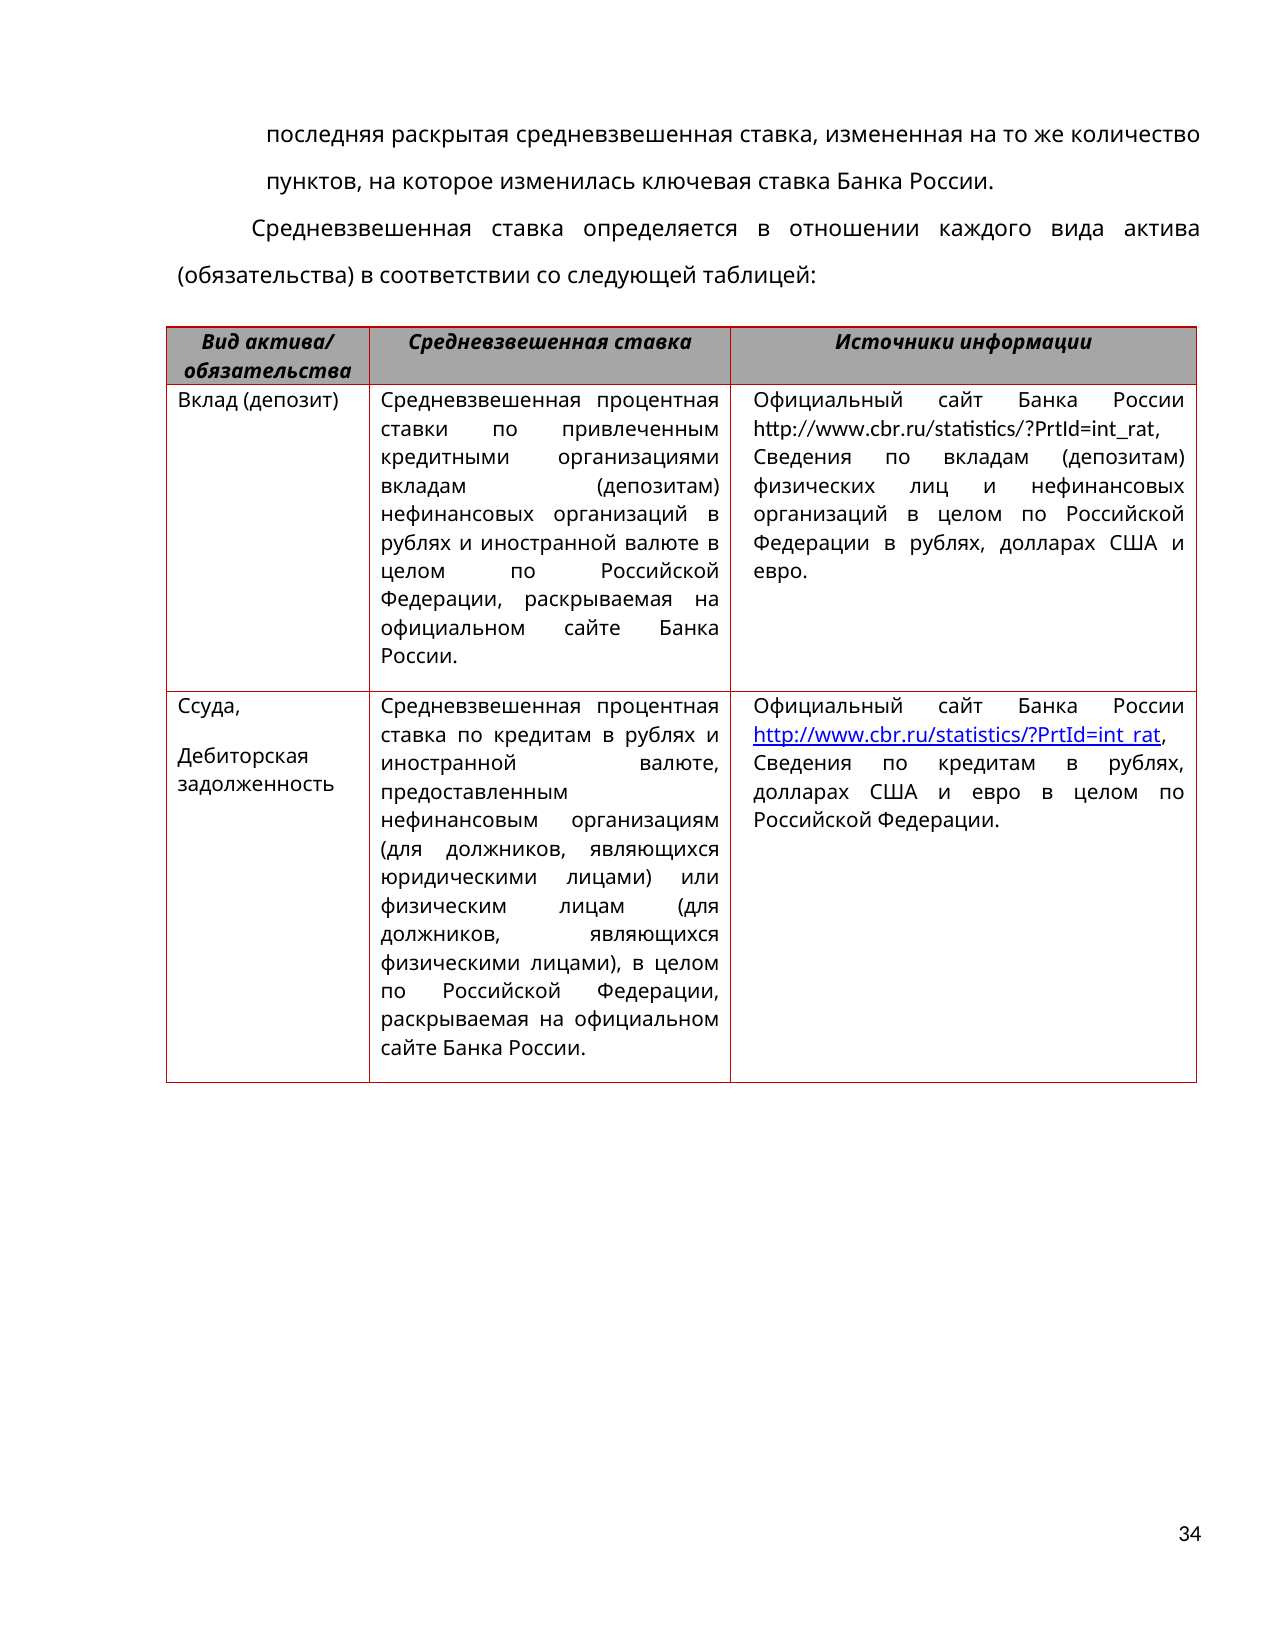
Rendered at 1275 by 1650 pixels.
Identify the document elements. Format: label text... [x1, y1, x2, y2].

table_header Источники информации [731, 328, 1196, 384]
table_cell Ссуда, Дебиторская задолженность [167, 692, 369, 1082]
table_cell Средневзвешенная процентная ставки по привлеченным кредитными организациями вкладам (депозитам) нефинансовых организаций в рублях и иностранной валюте в целом по Российской Федерации, раскрываемая на официальном сайте Банка России. [370, 385, 730, 691]
table_cell Официальный сайт Банка России http://www.cbr.ru/statistics/?PrtId=int_rat, Сведения по кредитам в рублях, долларах США и евро в целом по Российской Федерации. [731, 692, 1196, 1082]
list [236, 118, 1201, 196]
table_cell Официальный сайт Банка России http://www.cbr.ru/statistics/?PrtId=int_rat, Сведения по вкладам (депозитам) физических лиц и нефинансовых организаций в целом по Российской Федерации в рублях, долларах США и евро. [731, 385, 1196, 691]
table_header Средневзвешенная ставка [370, 328, 730, 384]
table_header Вид актива/ обязательства [167, 328, 369, 384]
table_cell Средневзвешенная процентная ставка по кредитам в рублях и иностранной валюте, предоставленным нефинансовым организациям (для должников, являющихся юридическими лицами) или физическим лицам (для должников, являющихся физическими лицами), в целом по Российской Федерации, раскрываемая на официальном сайте Банка России. [370, 692, 730, 1082]
text Средневзвешенная ставка определяется в отношении каждого вида актива (обязательства) в соответствии со следующей таблицей: [177, 212, 1201, 290]
table_cell Вклад (депозит) [167, 385, 369, 691]
